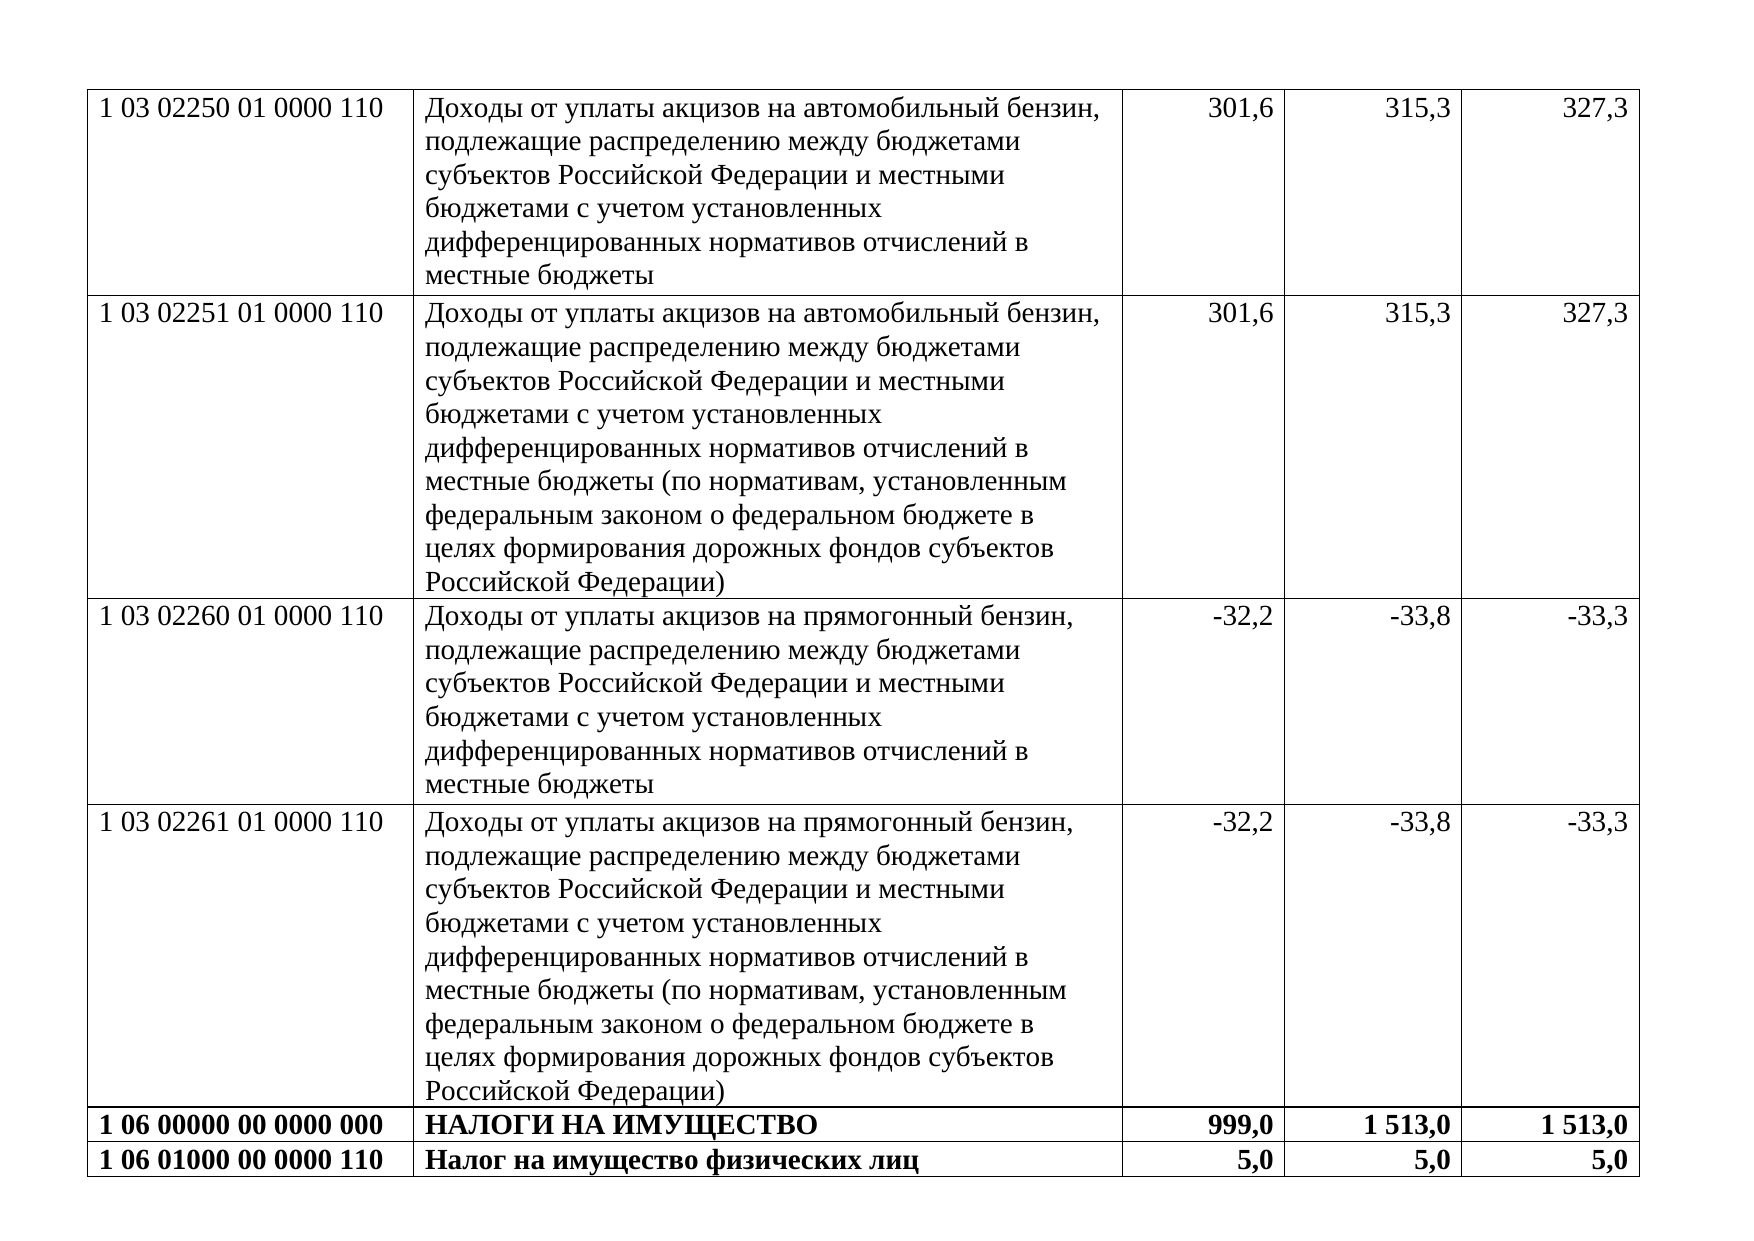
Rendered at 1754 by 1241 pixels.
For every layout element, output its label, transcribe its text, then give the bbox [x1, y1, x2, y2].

table_cell Доходы от уплаты акцизов на автомобильный бензин, подлежащие распределению между бюджетами субъектов Российской Федерации и местными бюджетами с учетом установленных дифференцированных нормативов отчислений в местные бюджеты (по нормативам, установленным федеральным законом о федеральном бюджете в целях формирования дорожных фондов субъектов Российской Федерации) [414, 296, 1122, 597]
table_cell НАЛОГИ НА ИМУЩЕСТВО [414, 1108, 1122, 1141]
table_cell 1 513,0 [1285, 1108, 1461, 1141]
table_cell 999,0 [1123, 1108, 1284, 1141]
table_cell -33,3 [1462, 805, 1639, 1106]
table_cell 315,3 [1285, 90, 1461, 294]
table_cell -33,3 [1462, 599, 1639, 803]
table_cell 5,0 [1462, 1142, 1639, 1176]
table_cell Доходы от уплаты акцизов на прямогонный бензин, подлежащие распределению между бюджетами субъектов Российской Федерации и местными бюджетами с учетом установленных дифференцированных нормативов отчислений в местные бюджеты (по нормативам, установленным федеральным законом о федеральном бюджете в целях формирования дорожных фондов субъектов Российской Федерации) [414, 805, 1122, 1106]
table_cell 1 03 02250 01 0000 110 [88, 90, 413, 294]
table_cell 327,3 [1462, 90, 1639, 294]
table_cell Доходы от уплаты акцизов на прямогонный бензин, подлежащие распределению между бюджетами субъектов Российской Федерации и местными бюджетами с учетом установленных дифференцированных нормативов отчислений в местные бюджеты [414, 599, 1122, 803]
table_cell 1 03 02260 01 0000 110 [88, 599, 413, 803]
table_cell 1 06 00000 00 0000 000 [88, 1108, 413, 1141]
table_cell 1 03 02261 01 0000 110 [88, 805, 413, 1106]
table_cell 1 03 02251 01 0000 110 [88, 296, 413, 597]
table_cell 315,3 [1285, 296, 1461, 597]
table_cell 5,0 [1123, 1142, 1284, 1176]
table_cell 301,6 [1123, 296, 1284, 597]
table_cell 1 513,0 [1462, 1108, 1639, 1141]
table_cell 327,3 [1462, 296, 1639, 597]
table_cell -32,2 [1123, 599, 1284, 803]
table_cell 1 06 01000 00 0000 110 [88, 1142, 413, 1176]
table_cell -32,2 [1123, 805, 1284, 1106]
table_cell -33,8 [1285, 599, 1461, 803]
table_cell 301,6 [1123, 90, 1284, 294]
table_cell Доходы от уплаты акцизов на автомобильный бензин, подлежащие распределению между бюджетами субъектов Российской Федерации и местными бюджетами с учетом установленных дифференцированных нормативов отчислений в местные бюджеты [414, 90, 1122, 294]
table_cell 5,0 [1285, 1142, 1461, 1176]
table_cell -33,8 [1285, 805, 1461, 1106]
table_cell Налог на имущество физических лиц [414, 1142, 1122, 1176]
